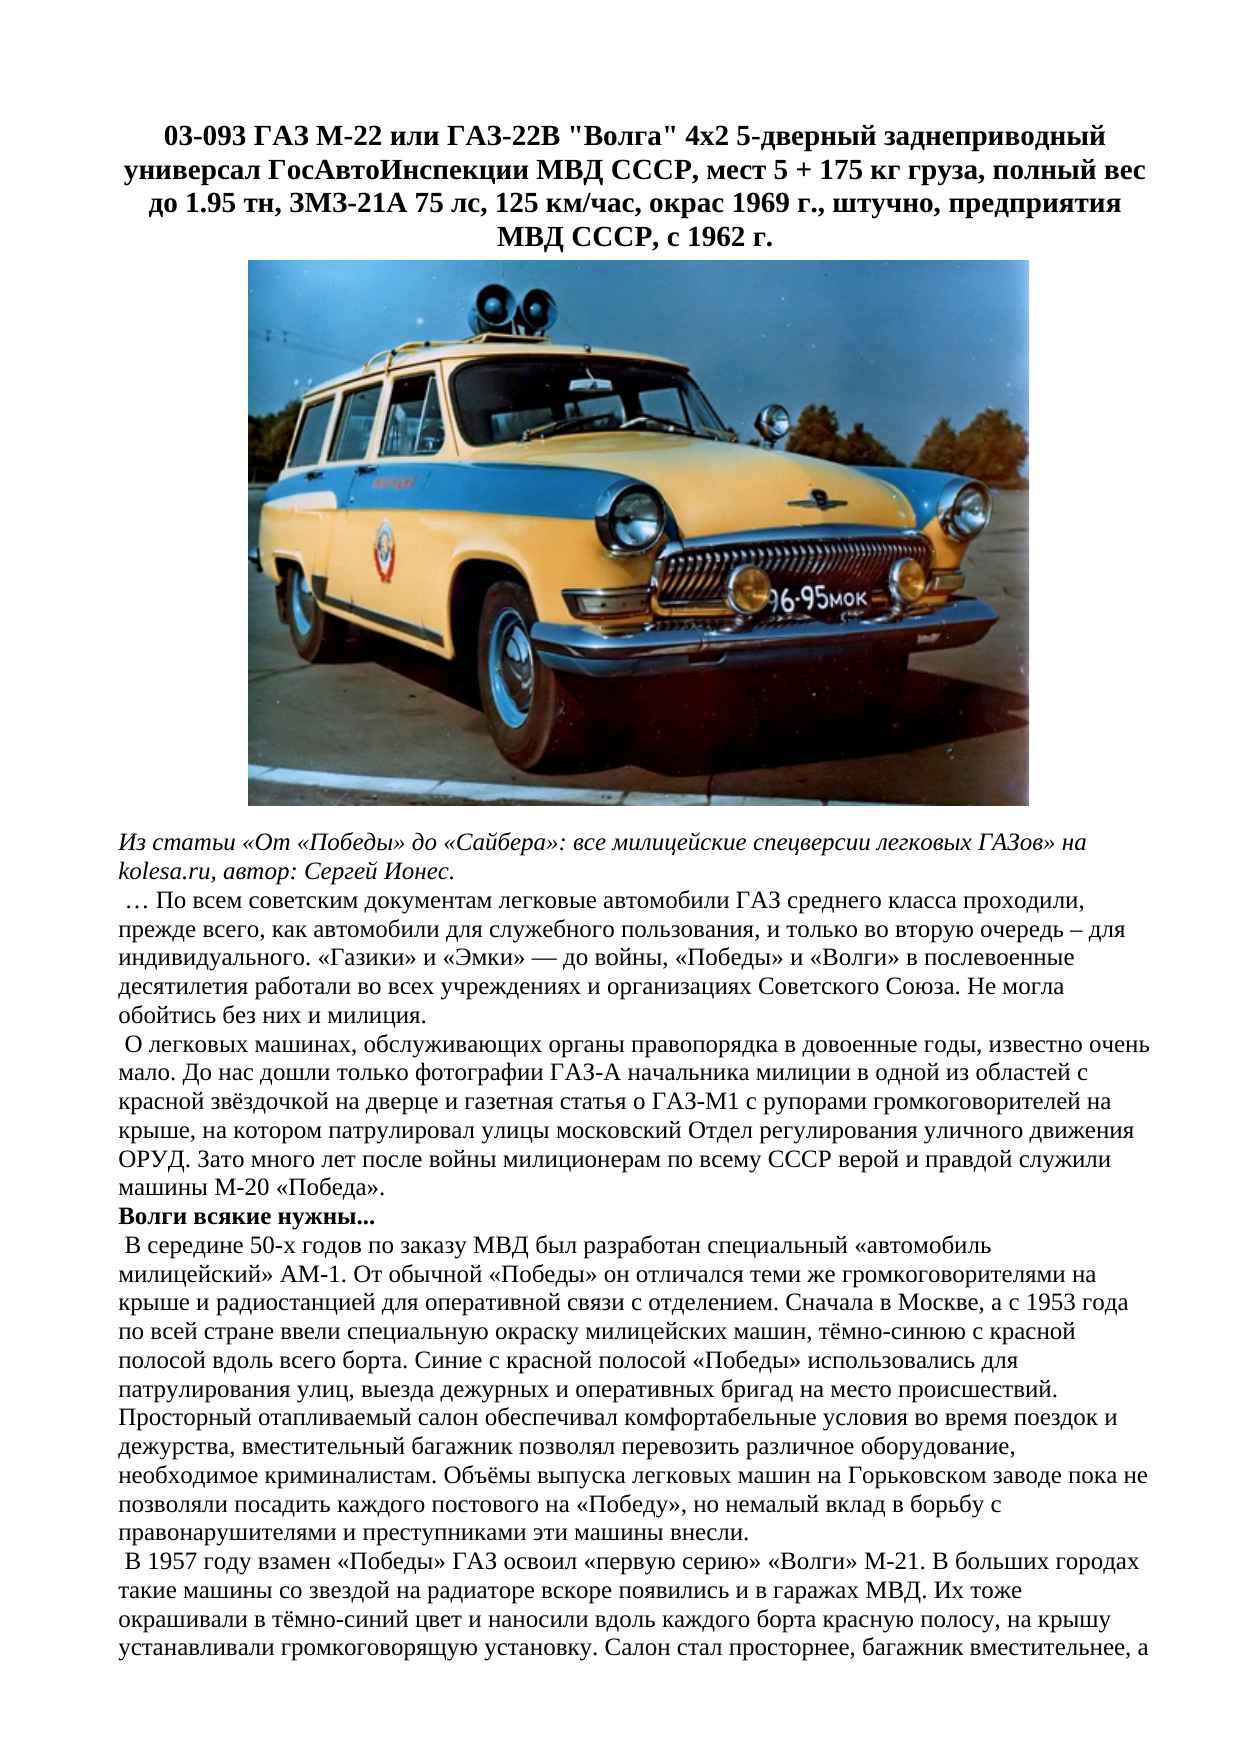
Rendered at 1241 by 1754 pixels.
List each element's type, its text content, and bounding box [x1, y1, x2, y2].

text Из статьи «От «Победы» до «Сайбера»: все милицейские спецверсии легковых ГАЗов» на kolesa.ru, автор: Сергей Ионес. [118, 827, 1152, 885]
text В середине 50-х годов по заказу МВД был разработан специальный «автомобиль милицейский» АМ-1. От обычной «Победы» он отличался теми же громкоговорителями на крыше и радиостанцией для оперативной связи с отделением. Сначала в Москве, а с 1953 года по всей стране ввели специальную окраску милицейских машин, тёмно-синюю с красной полосой вдоль всего борта. Синие с красной полосой «Победы» использовались для патрулирования улиц, выезда дежурных и оперативных бригад на место происшествий. Просторный отапливаемый салон обеспечивал комфортабельные условия во время поездок и дежурства, вместительный багажник позволял перевозить различное оборудование, необходимое криминалистам. Объёмы выпуска легковых машин на Горьковском заводе пока не позволяли посадить каждого постового на «Победу», но немалый вклад в борьбу с правонарушителями и преступниками эти машины внесли. [118, 1230, 1152, 1546]
picture [248, 260, 1030, 806]
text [118, 1546, 1152, 1661]
text Волги всякие нужны... [118, 1201, 1152, 1230]
text … По всем советским документам легковые автомобили ГАЗ среднего класса проходили, прежде всего, как автомобили для служебного пользования, и только во вторую очередь – для индивидуального. «Газики» и «Эмки» — до войны, «Победы» и «Волги» в послевоенные десятилетия работали во всех учреждениях и организациях Советского Союза. Не могла обойтись без них и милиция. [118, 885, 1152, 1029]
text 03-093 ГАЗ М-22 или ГАЗ-22В "Волга" 4х2 5-дверный заднеприводный универсал ГосАвтоИнспекции МВД СССР, мест 5 + 175 кг груза, полный вес до 1.95 тн, ЗМЗ-21А 75 лс, 125 км/час, окрас 1969 г., штучно, предприятия МВД СССР, с 1962 г. [118, 118, 1152, 252]
text О легковых машинах, обслуживающих органы правопорядка в довоенные годы, известно очень мало. До нас дошли только фотографии ГАЗ-А начальника милиции в одной из областей с красной звёздочкой на дверце и газетная статья о ГАЗ-М1 с рупорами громкоговорителей на крыше, на котором патрулировал улицы московский Отдел регулирования уличного движения ОРУД. Зато много лет после войны милиционерам по всему СССР верой и правдой служили машины М-20 «Победа». [118, 1029, 1152, 1201]
